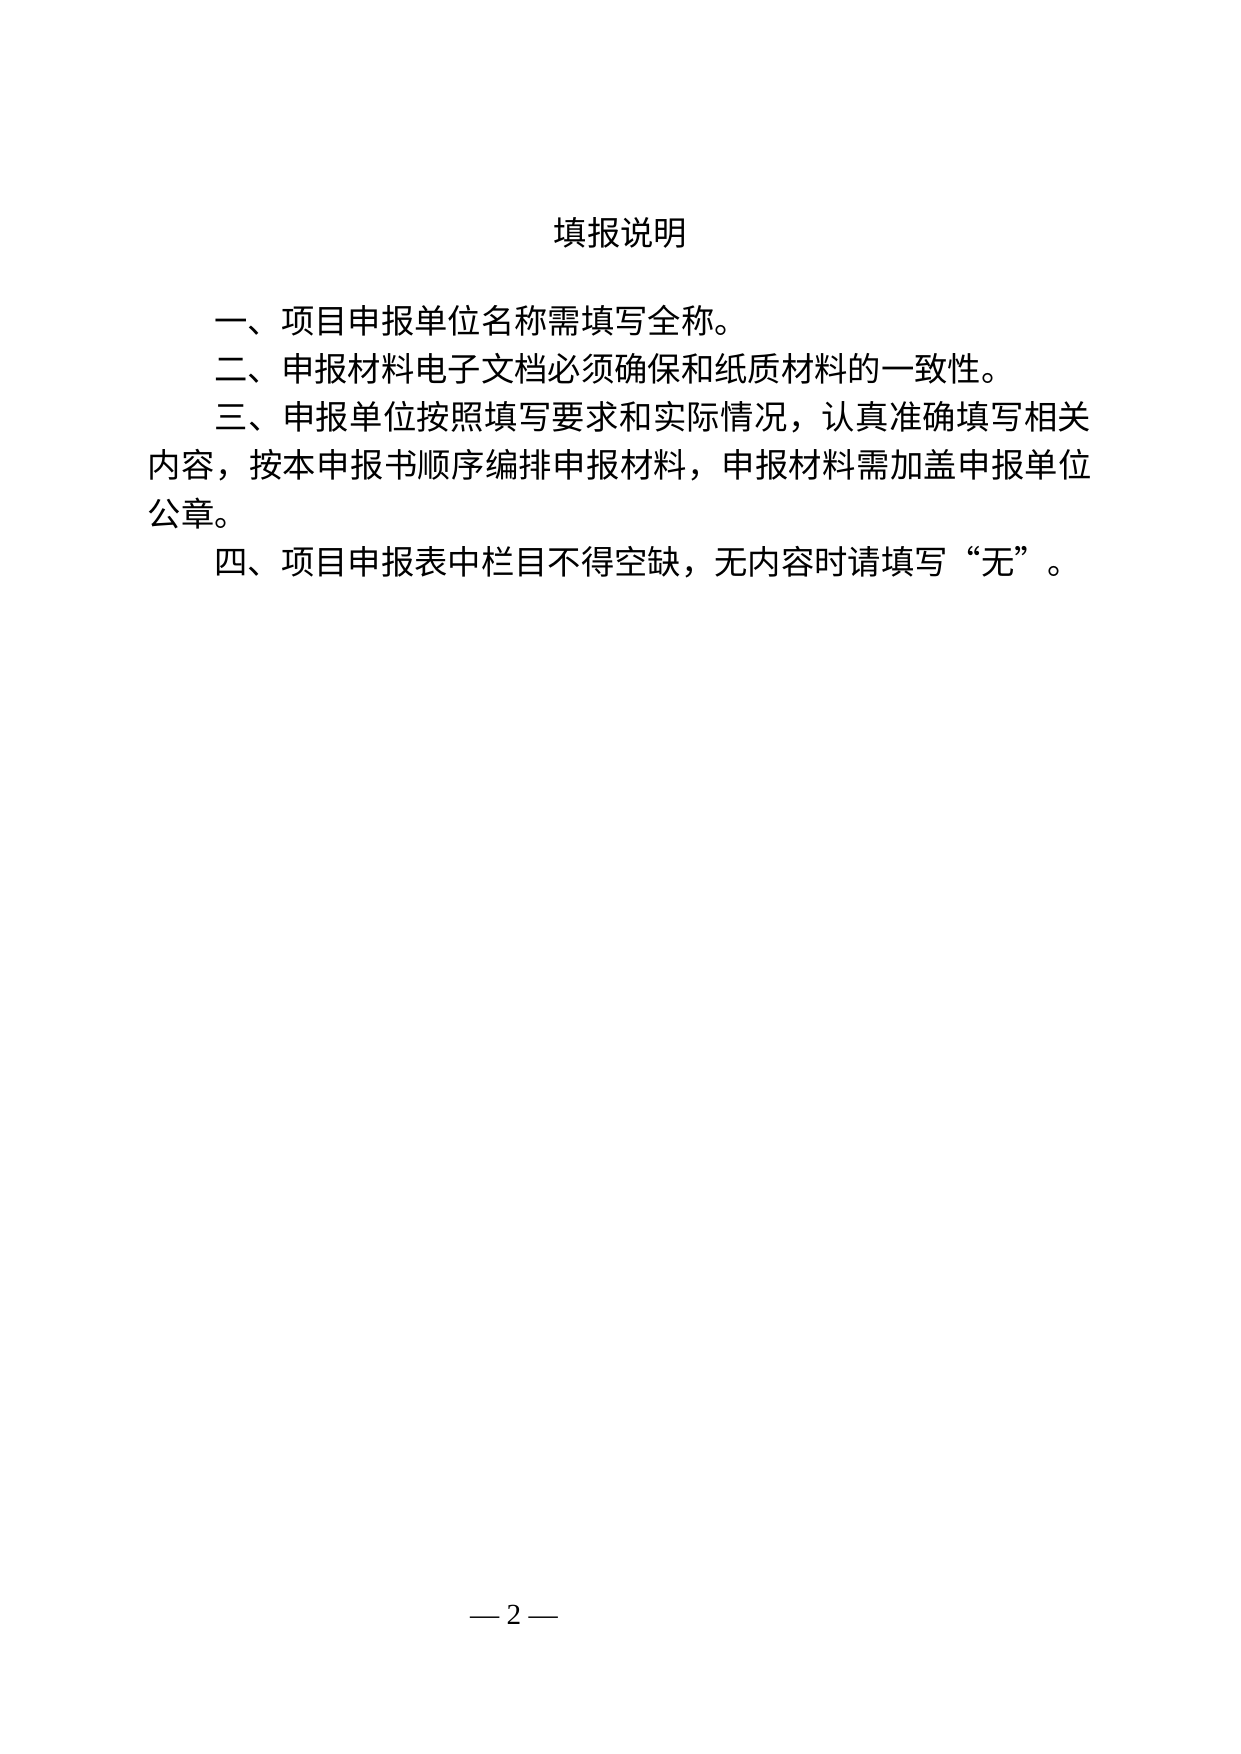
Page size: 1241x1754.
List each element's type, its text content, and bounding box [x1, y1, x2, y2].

text 一、项目申报单位名称需填写全称。 [148, 294, 1093, 343]
text 填报说明 [148, 207, 1093, 255]
text 四、项目申报表中栏目不得空缺，无内容时请填写“无”。 [148, 536, 1093, 584]
text 三、申报单位按照填写要求和实际情况，认真准确填写相关内容，按本申报书顺序编排申报材料，申报材料需加盖申报单位公章。 [148, 391, 1093, 536]
text 二、申报材料电子文档必须确保和纸质材料的一致性。 [148, 343, 1093, 391]
